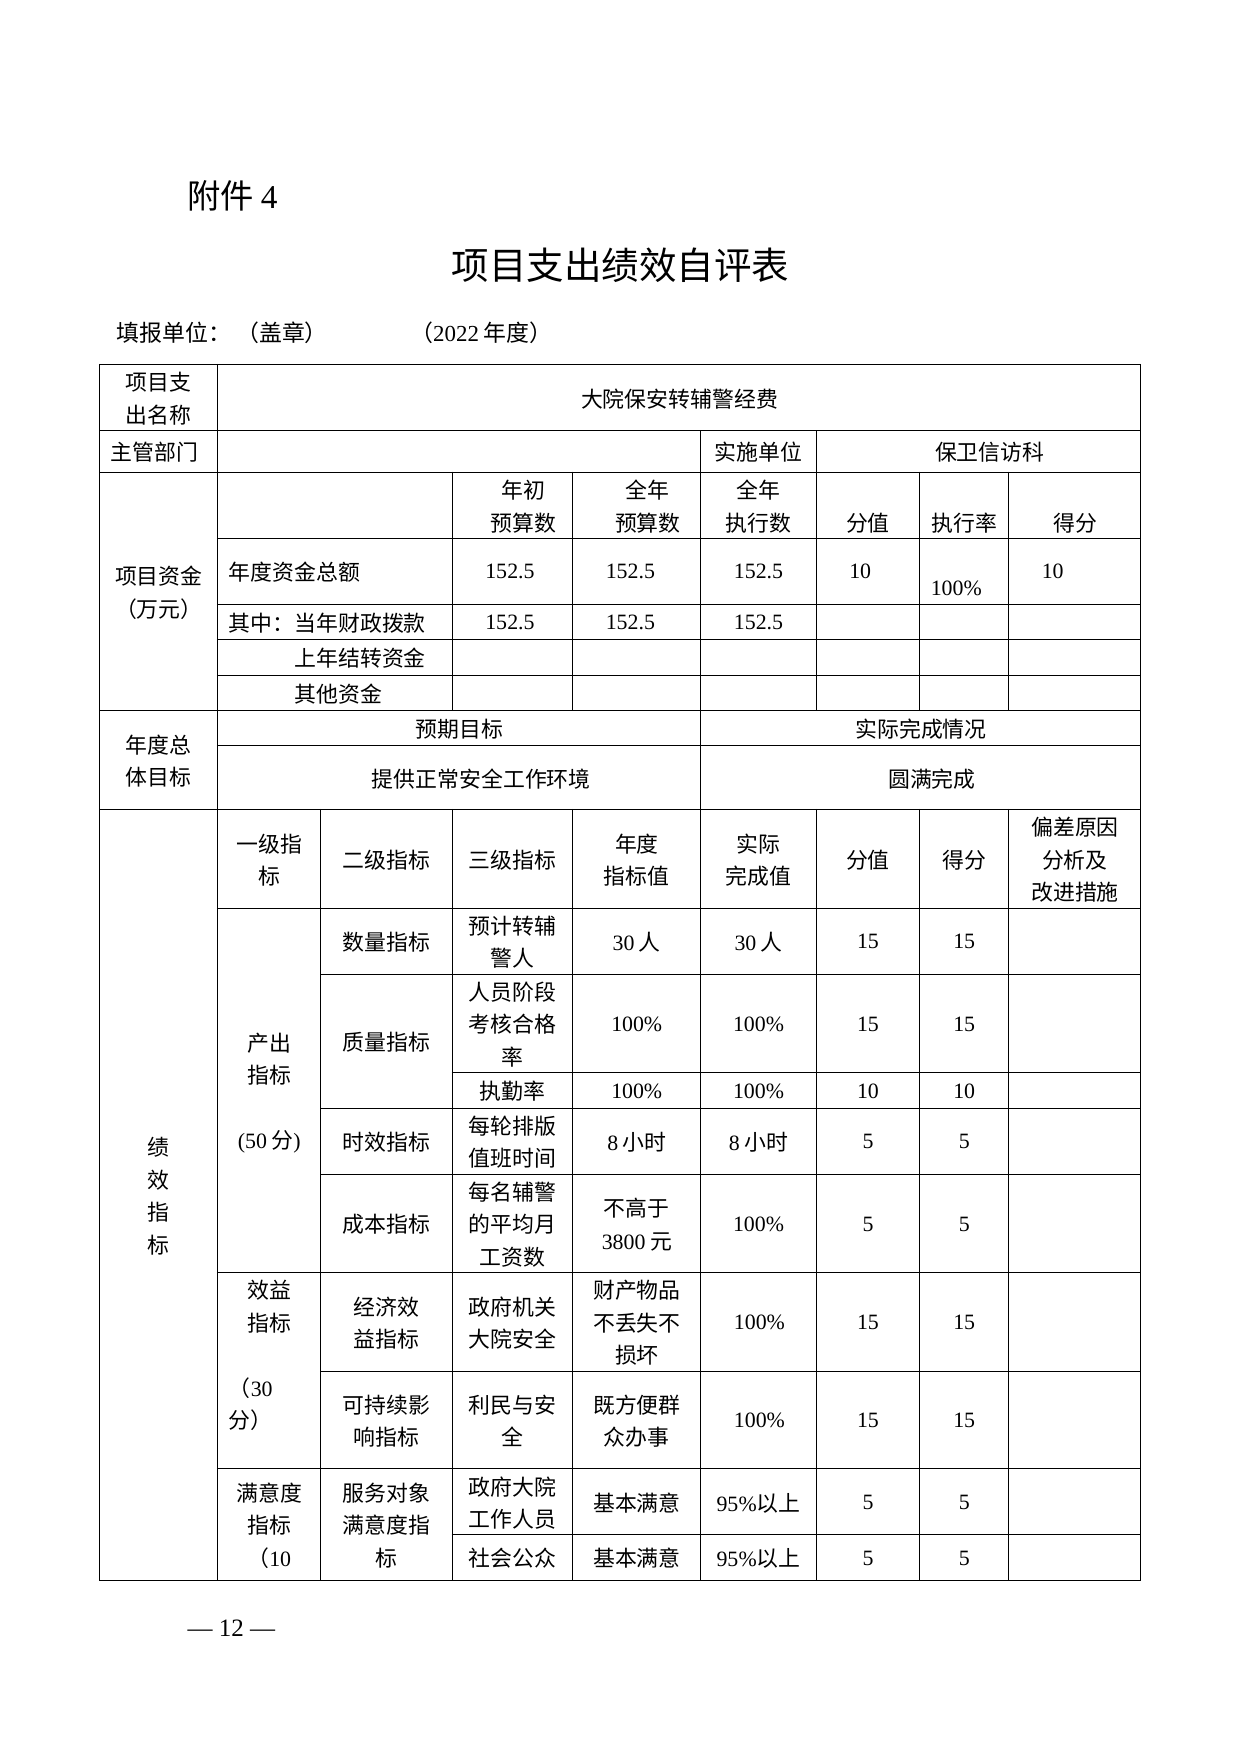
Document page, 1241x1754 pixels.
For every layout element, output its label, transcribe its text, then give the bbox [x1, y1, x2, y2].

table_cell 5 [817, 1109, 919, 1173]
table_cell [701, 676, 816, 710]
table_cell 年度总 体目标 [100, 711, 217, 809]
table_cell 提供正常安全工作环境 [218, 746, 700, 809]
table_cell [817, 605, 919, 639]
table_cell 基本满意 [573, 1469, 700, 1534]
table_cell [701, 640, 816, 674]
table_cell 可持续影响指标 [321, 1372, 452, 1468]
table_cell [1009, 676, 1140, 710]
table_cell 5 [920, 1175, 1008, 1272]
table_header 项目支出绩效自评表 [99, 227, 1141, 299]
table_cell 5 [920, 1109, 1008, 1173]
table_cell 利民与安全 [453, 1372, 572, 1468]
table_cell 15 [920, 1372, 1008, 1468]
table_cell 经济效 益指标 [321, 1273, 452, 1371]
table_cell 100% [701, 1372, 816, 1468]
table_cell 5 [817, 1175, 919, 1272]
table_cell 三级指标 [453, 810, 572, 907]
table_cell 每名辅警的平均月工资数 [453, 1175, 572, 1272]
table_cell [1009, 1535, 1140, 1579]
table_cell [1009, 975, 1140, 1072]
table_cell 主管部门 [100, 431, 217, 472]
table_cell [1009, 1372, 1140, 1468]
table_cell [1009, 605, 1140, 639]
table_cell 数量指标 [321, 909, 452, 973]
table_cell 15 [920, 975, 1008, 1072]
table_cell 财产物品不丢失不损坏 [573, 1273, 700, 1371]
table_cell 执勤率 [453, 1073, 572, 1107]
table_cell 100% [920, 539, 1008, 604]
table_cell [573, 676, 700, 710]
table_cell 保卫信访科 [817, 431, 1140, 472]
table_cell 不高于3800元 [573, 1175, 700, 1272]
table_cell 得分 [920, 810, 1008, 907]
table_cell 100% [701, 975, 816, 1072]
table_cell 152.5 [453, 539, 572, 604]
table_cell 100% [701, 1175, 816, 1272]
table_cell [1009, 1073, 1140, 1107]
table_cell [1009, 1469, 1140, 1534]
table_cell 100% [701, 1073, 816, 1107]
table_cell 圆满完成 [701, 746, 1140, 809]
table_cell 10 [817, 1073, 919, 1107]
table_cell 10 [1009, 539, 1140, 604]
table_cell [573, 640, 700, 674]
table_cell 产出 指标 (50分) [218, 909, 320, 1272]
table_cell [817, 640, 919, 674]
table_cell 预期目标 [218, 711, 700, 745]
table_cell 效益 指标 （30分） [218, 1273, 320, 1468]
table_cell 15 [817, 1372, 919, 1468]
table_cell 得分 [1009, 473, 1140, 538]
table_cell [920, 605, 1008, 639]
table_cell [218, 431, 700, 472]
table_cell 30人 [701, 909, 816, 973]
table_cell 年度资金总额 [218, 539, 452, 604]
table_cell 15 [817, 909, 919, 973]
table_cell 时效指标 [321, 1109, 452, 1173]
table_cell 95%以上 [701, 1469, 816, 1534]
table_cell 全年 执行数 [701, 473, 816, 538]
table_cell [1009, 640, 1140, 674]
table_cell 项目支 出名称 [100, 365, 217, 430]
table_cell [1009, 1109, 1140, 1173]
table_cell 绩 效 指 标 [100, 810, 217, 1579]
table_cell 填报单位： （盖章） （2022年度） [99, 299, 1141, 364]
table_cell 15 [920, 1273, 1008, 1371]
table_cell 152.5 [573, 539, 700, 604]
table_cell 152.5 [453, 605, 572, 639]
table_cell [453, 676, 572, 710]
table_cell 分值 [817, 473, 919, 538]
table_cell 30人 [573, 909, 700, 973]
table_cell 5 [817, 1469, 919, 1534]
table_cell [218, 473, 452, 538]
table_cell [453, 640, 572, 674]
table_cell [817, 676, 919, 710]
table_cell 项目资金 （万元） [100, 473, 217, 710]
text 附件4 [187, 162, 1053, 227]
table_cell [1009, 909, 1140, 973]
table_cell 其他资金 [218, 676, 452, 710]
table_cell 服务对象满意度指标 [321, 1469, 452, 1579]
table_cell 152.5 [701, 605, 816, 639]
table_cell 8小时 [573, 1109, 700, 1173]
table_cell 实施单位 [701, 431, 816, 472]
table_cell 政府机关大院安全 [453, 1273, 572, 1371]
table_cell 质量指标 [321, 975, 452, 1107]
table_cell 分值 [817, 810, 919, 907]
table_cell 每轮排版值班时间 [453, 1109, 572, 1173]
table_cell 实际 完成值 [701, 810, 816, 907]
table_cell 政府大院工作人员 [453, 1469, 572, 1534]
table_cell 全年 预算数 [573, 473, 700, 538]
table_cell [920, 676, 1008, 710]
table_cell 既方便群众办事 [573, 1372, 700, 1468]
table_cell 5 [920, 1469, 1008, 1534]
table_cell [920, 640, 1008, 674]
table_cell 95%以上 [701, 1535, 816, 1579]
table_cell 偏差原因 分析及 改进措施 [1009, 810, 1140, 907]
table_cell 上年结转资金 [218, 640, 452, 674]
table_cell 152.5 [573, 605, 700, 639]
table_cell 社会公众 [453, 1535, 572, 1579]
table_cell [1009, 1175, 1140, 1272]
table_cell 5 [920, 1535, 1008, 1579]
table_cell 基本满意 [573, 1535, 700, 1579]
table_cell 年初 预算数 [453, 473, 572, 538]
table_cell 15 [817, 1273, 919, 1371]
table_cell 实际完成情况 [701, 711, 1140, 745]
table_cell 成本指标 [321, 1175, 452, 1272]
table_cell [1009, 1273, 1140, 1371]
table_cell 二级指标 [321, 810, 452, 907]
table_cell 一级指标 [218, 810, 320, 907]
table_cell 8小时 [701, 1109, 816, 1173]
table_cell 人员阶段考核合格率 [453, 975, 572, 1072]
table_cell 10 [817, 539, 919, 604]
table_cell 15 [920, 909, 1008, 973]
table_cell 满意度 指标 （10分） [218, 1469, 320, 1579]
table_cell 预计转辅警人 [453, 909, 572, 973]
table_cell 152.5 [701, 539, 816, 604]
table_cell 其中：当年财政拨款 [218, 605, 452, 639]
table_cell 5 [817, 1535, 919, 1579]
table_cell 100% [573, 1073, 700, 1107]
table_cell 年度 指标值 [573, 810, 700, 907]
table_cell 10 [920, 1073, 1008, 1107]
table_cell 大院保安转辅警经费 [218, 365, 1140, 430]
table_cell 100% [701, 1273, 816, 1371]
table_cell 15 [817, 975, 919, 1072]
table_cell 执行率 [920, 473, 1008, 538]
table_cell 100% [573, 975, 700, 1072]
